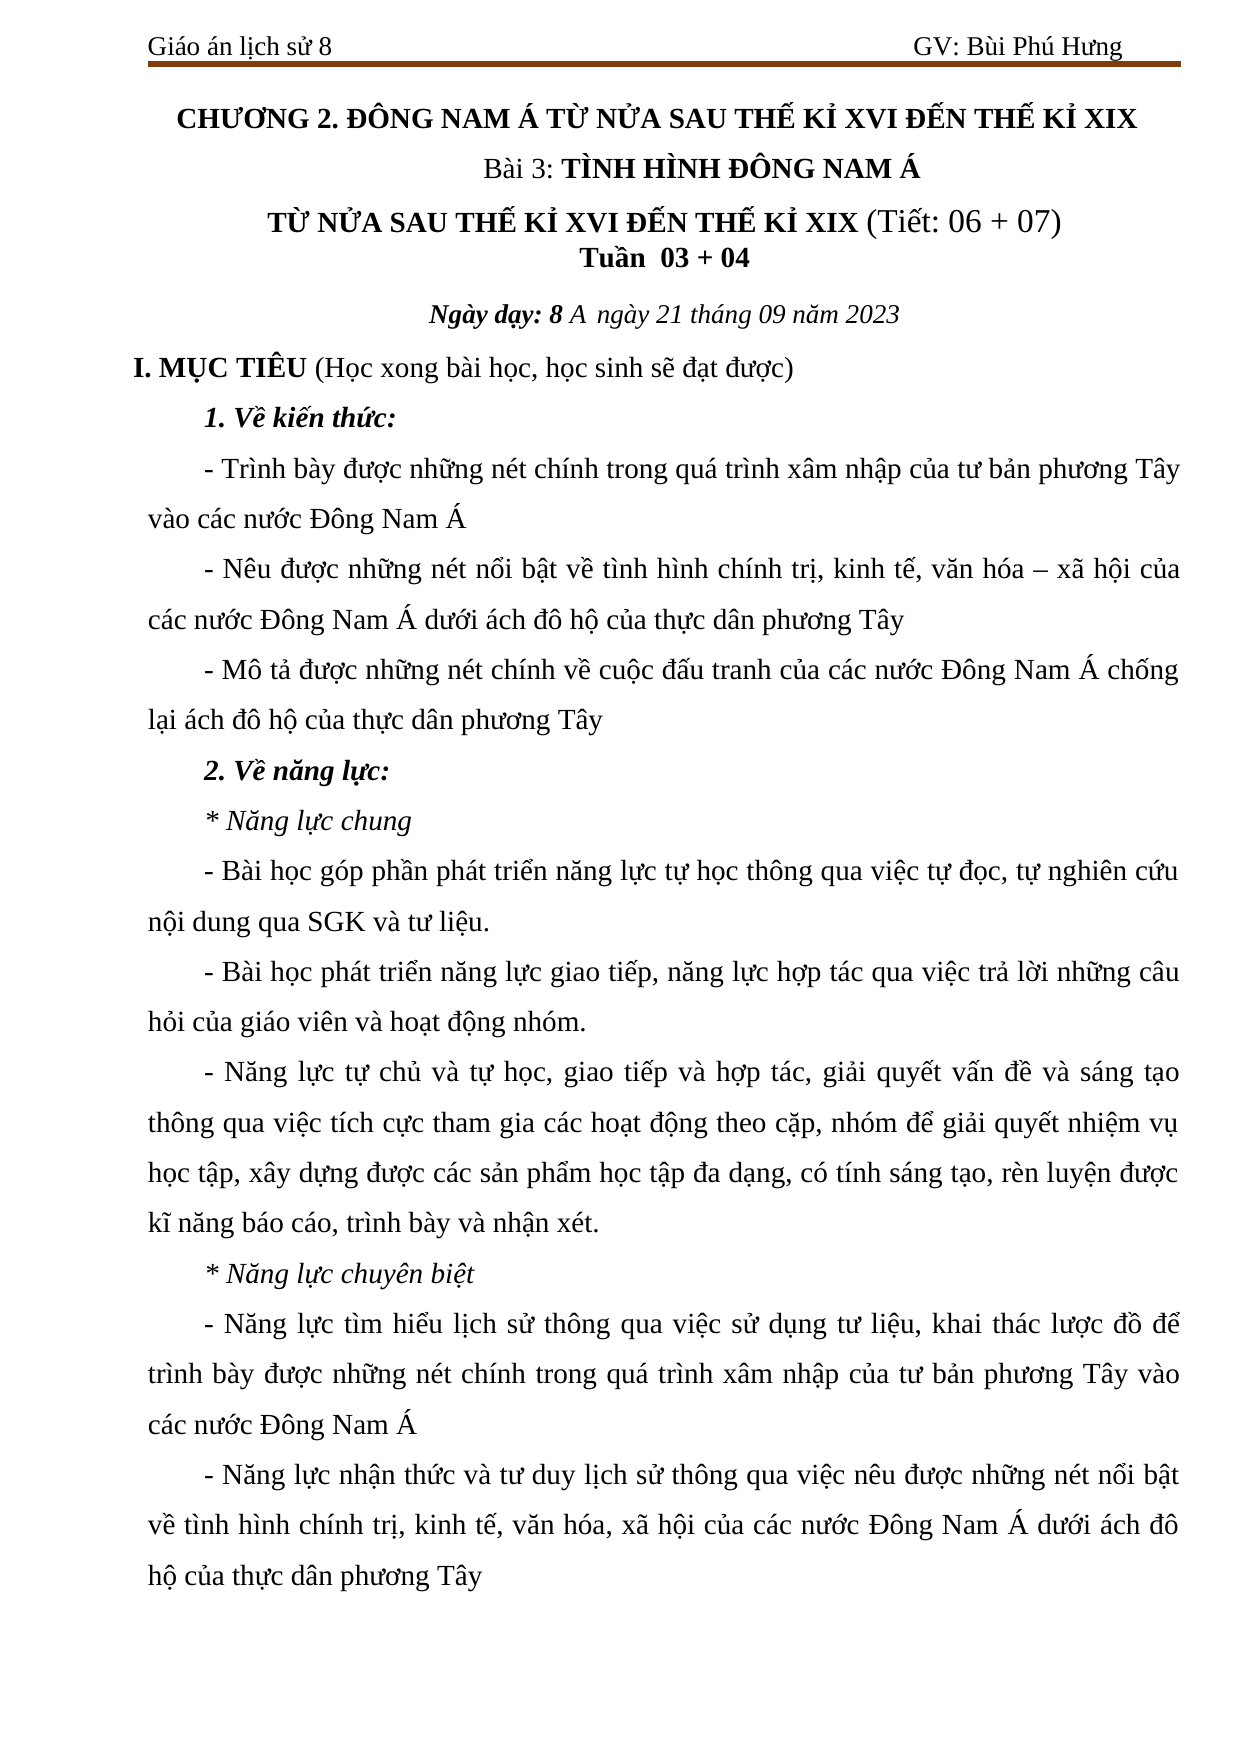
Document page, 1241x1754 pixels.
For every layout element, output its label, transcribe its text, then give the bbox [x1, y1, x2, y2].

text - Trình bày được những nét chính trong quá trình xâm nhập của tư bản phương Tây vào các nước Đông Nam Á [148, 451, 1181, 535]
text 2. Về năng lực: [148, 753, 1181, 786]
text - Năng lực tự chủ và tự học, giao tiếp và hợp tác, giải quyết vấn đề và sáng tạo thông qua việc tích cực tham gia các hoạt động theo cặp, nhóm để giải quyết nhiệm vụ học tập, xây dựng được các sản phẩm học tập đa dạng, có tính sáng tạo, rèn luyện được kĩ năng báo cáo, trình bày và nhận xét. [148, 1054, 1181, 1239]
text - Năng lực tìm hiểu lịch sử thông qua việc sử dụng tư liệu, khai thác lược đồ để trình bày được những nét chính trong quá trình xâm nhập của tư bản phương Tây vào các nước Đông Nam Á [148, 1306, 1181, 1440]
text * Năng lực chuyên biệt [148, 1256, 1181, 1289]
text I. MỤC TIÊU (Học xong bài học, học sinh sẽ đạt được) [133, 350, 1181, 384]
text - Năng lực nhận thức và tư duy lịch sử thông qua việc nêu được những nét nổi bật về tình hình chính trị, kinh tế, văn hóa, xã hội của các nước Đông Nam Á dưới ách đô hộ của thực dân phương Tây [148, 1457, 1181, 1591]
text Ngày dạy: 8 A ngày 21 tháng 09 năm 2023 [147, 298, 1181, 329]
text Bài 3: TÌNH HÌNH ĐÔNG NAM Á [223, 151, 1181, 184]
text TỪ NỬA SAU THẾ KỈ XVI ĐẾN THẾ KỈ XIX (Tiết: 06 + 07) [147, 201, 1181, 240]
text - Mô tả được những nét chính về cuộc đấu tranh của các nước Đông Nam Á chống lại ách đô hộ của thực dân phương Tây [148, 652, 1181, 736]
text CHƯƠNG 2. ĐÔNG NAM Á TỪ NỬA SAU THẾ KỈ XVI ĐẾN THẾ KỈ XIX [133, 101, 1181, 134]
text Tuần 03 + 04 [147, 240, 1181, 273]
text 1. Về kiến thức: [148, 401, 1181, 434]
text * Năng lực chung [148, 803, 1181, 837]
text - Nêu được những nét nổi bật về tình hình chính trị, kinh tế, văn hóa – xã hội của các nước Đông Nam Á dưới ách đô hộ của thực dân phương Tây [148, 551, 1181, 635]
text - Bài học phát triển năng lực giao tiếp, năng lực hợp tác qua việc trả lời những câu hỏi của giáo viên và hoạt động nhóm. [148, 954, 1181, 1038]
text - Bài học góp phần phát triển năng lực tự học thông qua việc tự đọc, tự nghiên cứu nội dung qua SGK và tư liệu. [148, 853, 1181, 937]
